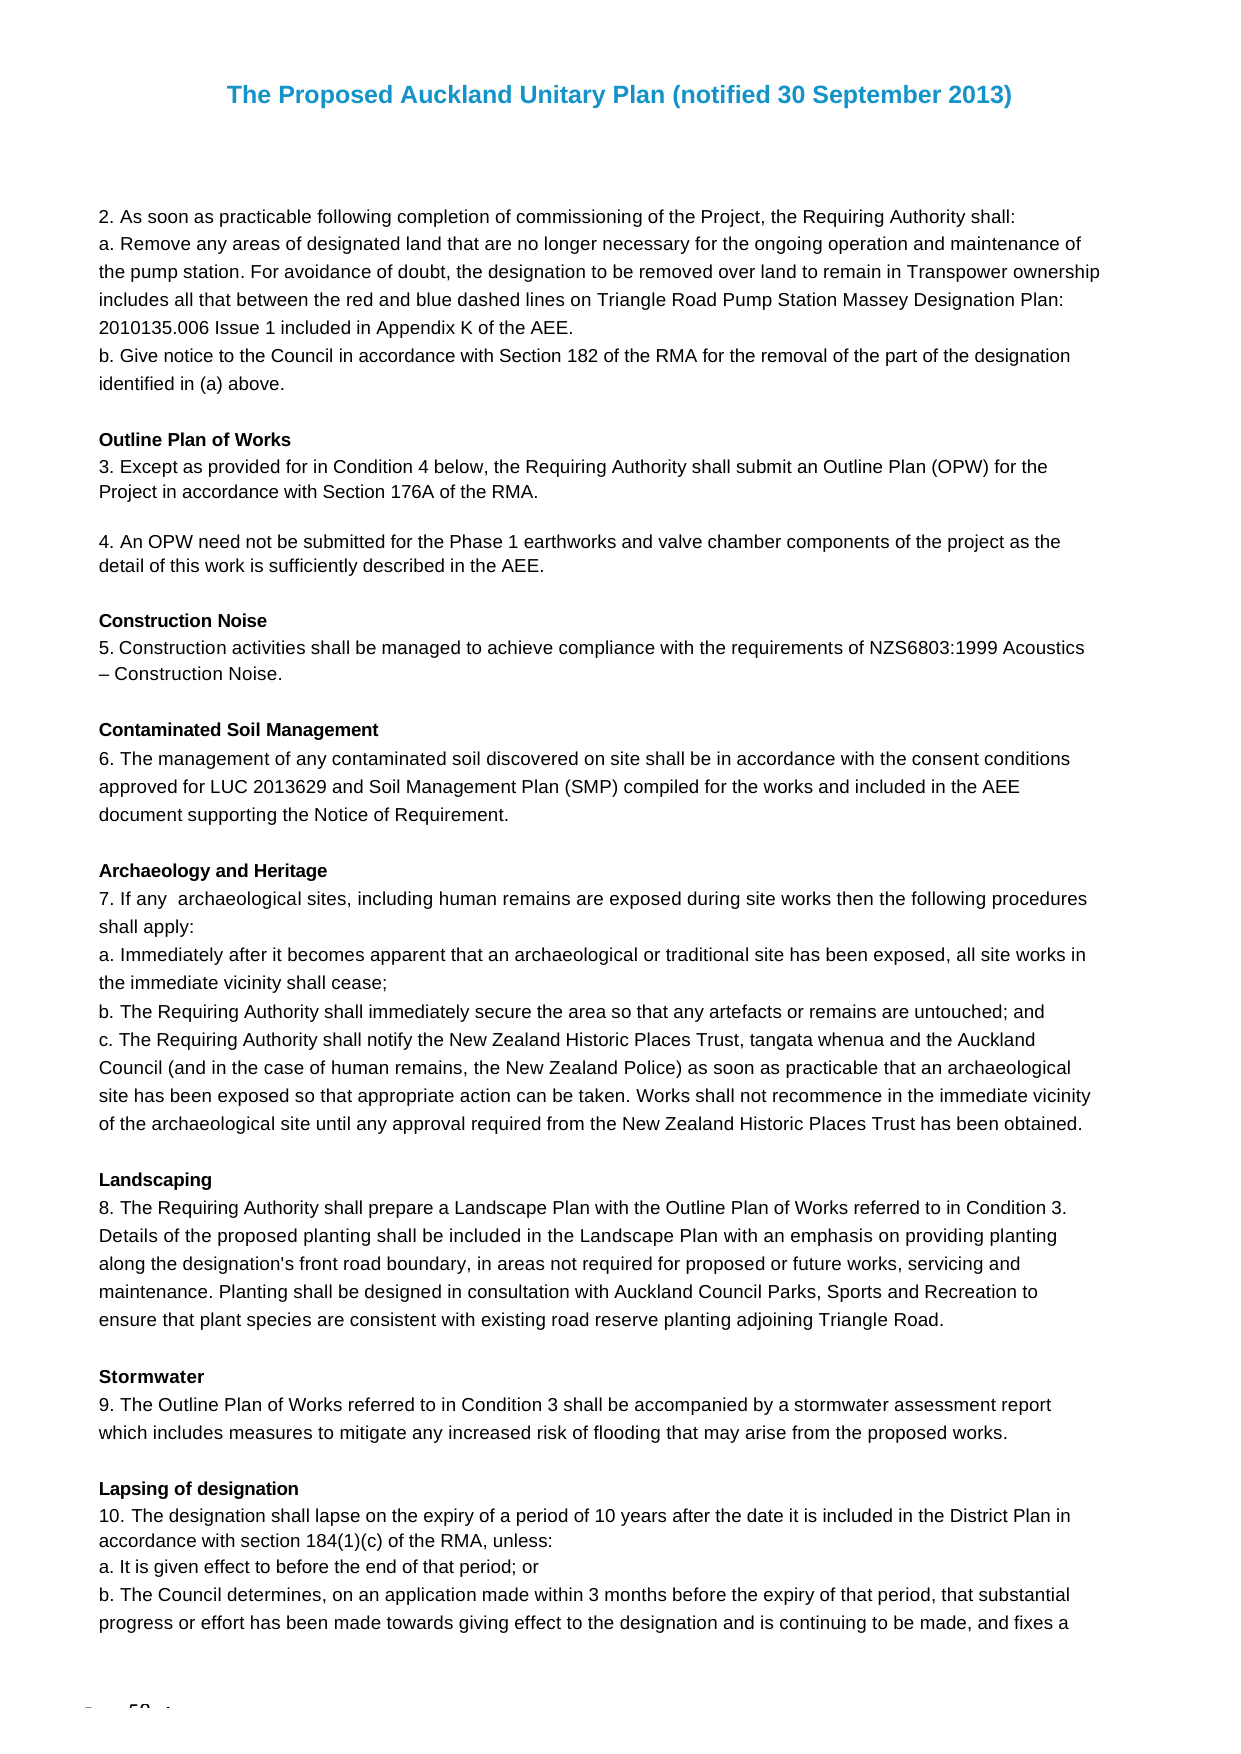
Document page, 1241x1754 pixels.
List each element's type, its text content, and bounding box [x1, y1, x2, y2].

text Stormwater [98, 1366, 1119, 1387]
list The management of any contaminated soil discovered on site shall be in accordance with the consent conditions approved for LUC 2013­629 and Soil Management Plan (SMP) compiled for the works and included in the AEE document supporting the Notice of Requirement. [98, 747, 1082, 825]
list Remove any areas of designated land that are no longer necessary for the ongoing operation and maintenance of the pump station. For avoidance of doubt, the designation to be removed over land to remain in Transpower ownership includes all that between the red and blue dashed lines on Triangle Road Pump Station Massey Designation Plan: 2010135.006 Issue 1 included in Appendix K of the AEE. [98, 233, 1107, 338]
list The Requiring Authority shall prepare a Landscape Plan with the Outline Plan of Works referred to in Condition 3. Details of the proposed planting shall be included in the Landscape Plan with an emphasis on providing planting along the designation's front road boundary, in areas not required for proposed or future works, servicing and maintenance. Planting shall be designed in consultation with Auckland Council Parks, Sports and Recreation to ensure that plant species are consistent with existing road reserve planting adjoining Triangle Road. [98, 1197, 1077, 1331]
text Lapsing of designation [98, 1478, 1119, 1499]
list It is given effect to before the end of that period; or [98, 1556, 1119, 1577]
list Construction activities shall be managed to achieve compliance with the requirements of NZS6803:1999 Acoustics [98, 636, 1119, 658]
text Landscaping [98, 1169, 1119, 1191]
text – Construction Noise. [98, 663, 1119, 684]
list The Requiring Authority shall notify the New Zealand Historic Places Trust, tangata whenua and the Auckland Council (and in the case of human remains, the New Zealand Police) as soon as practicable that an archaeological site has been exposed so that appropriate action can be taken. Works shall not recommence in the immediate vicinity of the archaeological site until any approval required from the New Zealand Historic Places Trust has been obtained. [98, 1028, 1099, 1134]
list Give notice to the Council in accordance with Section 182 of the RMA for the removal of the part of the designation identified in (a) above. [98, 345, 1079, 394]
list The Outline Plan of Works referred to in Condition 3 shall be accompanied by a stormwater assessment report which includes measures to mitigate any increased risk of flooding that may arise from the proposed works. [98, 1394, 1062, 1443]
list The Council determines, on an application made within 3 months before the expiry of that period, that substantial progress or effort has been made towards giving effect to the designation and is continuing to be made, and fixes a [98, 1584, 1077, 1633]
list As soon as practicable following completion of commissioning of the Project, the Requiring Authority shall: [98, 206, 1119, 228]
text Contaminated Soil Management [98, 719, 1119, 741]
text Construction Noise [98, 610, 1119, 631]
text Outline Plan of Works [98, 429, 1119, 451]
list Immediately after it becomes apparent that an archaeological or traditional site has been exposed, all site works in the immediate vicinity shall cease; [98, 944, 1095, 994]
list The designation shall lapse on the expiry of a period of 10 years after the date it is included in the District Plan in accordance with section 184(1)(c) of the RMA, unless: [98, 1504, 1082, 1551]
list If any archaeological sites, including human remains are exposed during site works then the following procedures shall apply: [98, 888, 1096, 937]
list Except as provided for in Condition 4 below, the Requiring Authority shall submit an Outline Plan (OPW) for the Project in accordance with Section 176A of the RMA. [98, 456, 1054, 502]
text Archaeology and Heritage [98, 860, 1119, 881]
list An OPW need not be submitted for the Phase 1 earthworks and valve chamber components of the project as the detail of this work is sufficiently described in the AEE. [98, 531, 1071, 577]
list The Requiring Authority shall immediately secure the area so that any artefacts or remains are untouched; and [98, 1000, 1119, 1022]
